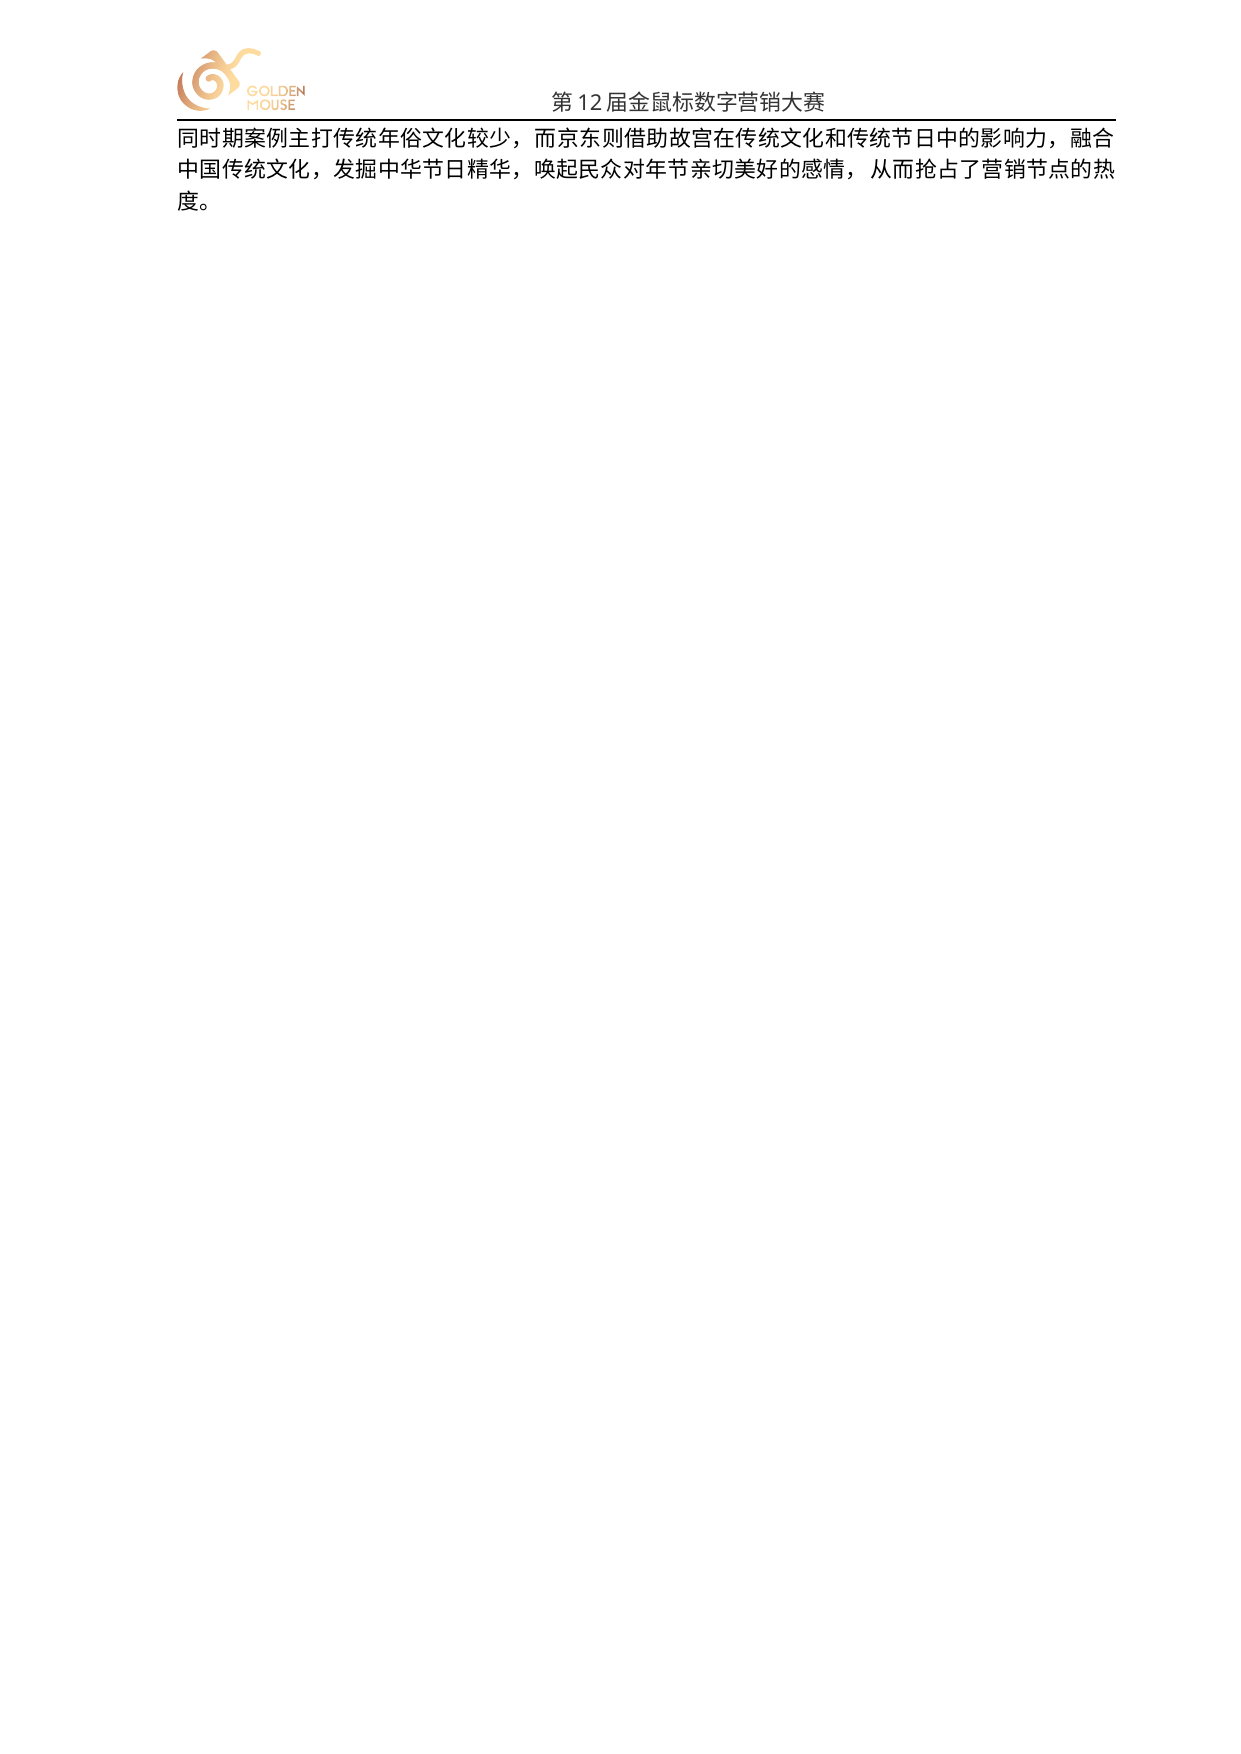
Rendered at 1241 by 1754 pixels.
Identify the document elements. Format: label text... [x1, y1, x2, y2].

text 同时期案例主打传统年俗文化较少，而京东则借助故宫在传统文化和传统节日中的影响力，融合中国传统文化，发掘中华节日精华，唤起民众对年节亲切美好的感情，从而抢占了营销节点的热度。 [177, 121, 1116, 216]
picture [177, 48, 305, 111]
